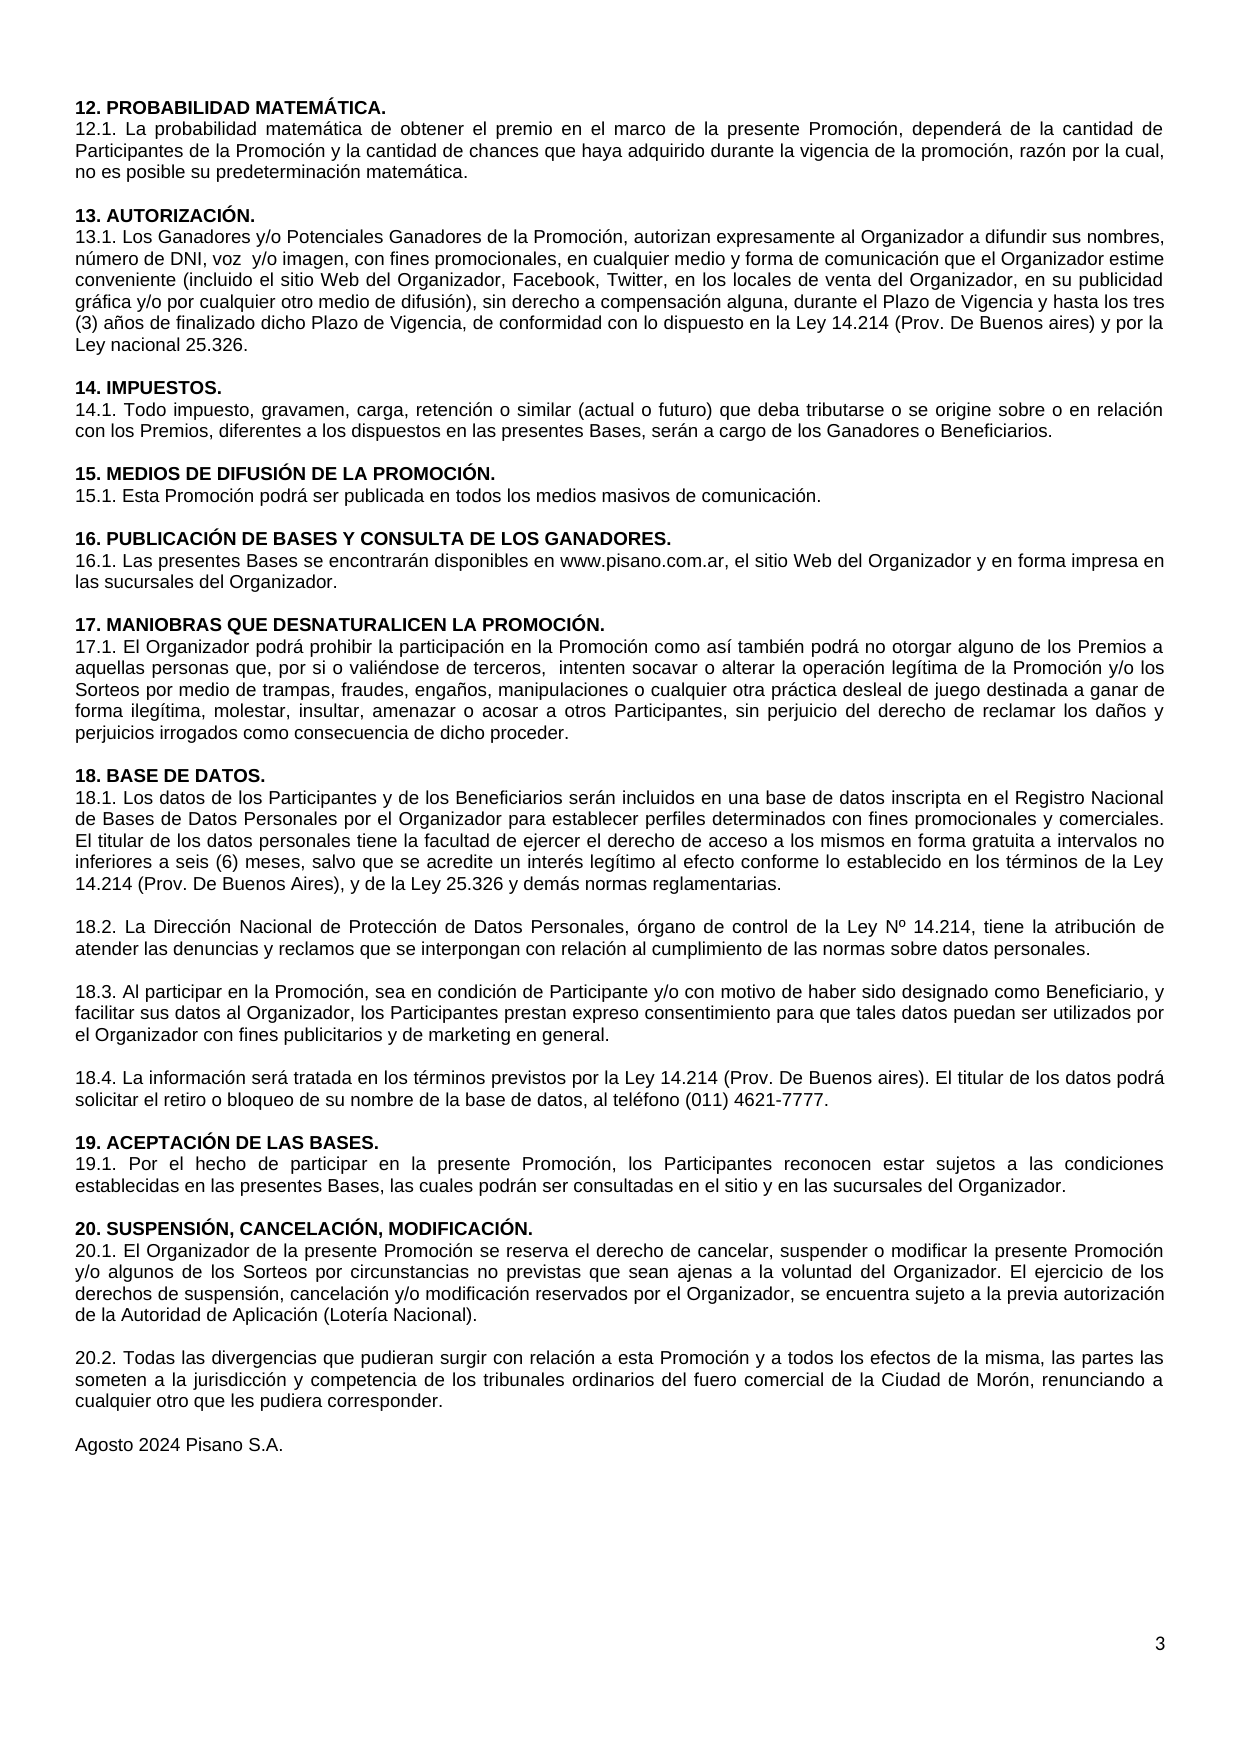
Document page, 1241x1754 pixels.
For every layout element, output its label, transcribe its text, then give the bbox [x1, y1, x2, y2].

text 18.1. Los datos de los Participantes y de los Beneficiarios serán incluidos en una base de datos inscripta en el Registro Nacional de Bases de Datos Personales por el Organizador para establecer perfiles determinados con fines promocionales y comerciales. El titular de los datos personales tiene la facultad de ejercer el derecho de acceso a los mismos en forma gratuita a intervalos no inferiores a seis (6) meses, salvo que se acredite un interés legítimo al efecto conforme lo establecido en los términos de la Ley 14.214 (Prov. De Buenos Aires), y de la Ley 25.326 y demás normas reglamentarias. [75, 787, 1165, 894]
text 15.1. Esta Promoción podrá ser publicada en todos los medios masivos de comunicación. [75, 485, 1165, 506]
text 16.1. Las presentes Bases se encontrarán disponibles en www.pisano.com.ar, el sitio Web del Organizador y en forma impresa en las sucursales del Organizador. [75, 549, 1165, 592]
text 17. MANIOBRAS QUE DESNATURALICEN LA PROMOCIÓN. [75, 614, 1165, 636]
text 13.1. Los Ganadores y/o Potenciales Ganadores de la Promoción, autorizan expresamente al Organizador a difundir sus nombres, número de DNI, voz y/o imagen, con fines promocionales, en cualquier medio y forma de comunicación que el Organizador estime conveniente (incluido el sitio Web del Organizador, Facebook, Twitter, en los locales de venta del Organizador, en su publicidad gráfica y/o por cualquier otro medio de difusión), sin derecho a compensación alguna, durante el Plazo de Vigencia y hasta los tres (3) años de finalizado dicho Plazo de Vigencia, de conformidad con lo dispuesto en la Ley 14.214 (Prov. De Buenos aires) y por la Ley nacional 25.326. [75, 226, 1165, 355]
text 12. PROBABILIDAD MATEMÁTICA. [75, 97, 1165, 118]
text 16. PUBLICACIÓN DE BASES Y CONSULTA DE LOS GANADORES. [75, 528, 1165, 549]
text 13. AUTORIZACIÓN. [75, 204, 1165, 226]
text Agosto 2024 Pisano S.A. [75, 1433, 1165, 1455]
text 18.3. Al participar en la Promoción, sea en condición de Participante y/o con motivo de haber sido designado como Beneficiario, y facilitar sus datos al Organizador, los Participantes prestan expreso consentimiento para que tales datos puedan ser utilizados por el Organizador con fines publicitarios y de marketing en general. [75, 981, 1165, 1045]
text 19. ACEPTACIÓN DE LAS BASES. [75, 1132, 1165, 1153]
text 19.1. Por el hecho de participar en la presente Promoción, los Participantes reconocen estar sujetos a las condiciones establecidas en las presentes Bases, las cuales podrán ser consultadas en el sitio y en las sucursales del Organizador. [75, 1153, 1165, 1196]
text 15. MEDIOS DE DIFUSIÓN DE LA PROMOCIÓN. [75, 463, 1165, 485]
text 18. BASE DE DATOS. [75, 765, 1165, 787]
text 12.1. La probabilidad matemática de obtener el premio en el marco de la presente Promoción, dependerá de la cantidad de Participantes de la Promoción y la cantidad de chances que haya adquirido durante la vigencia de la promoción, razón por la cual, no es posible su predeterminación matemática. [75, 118, 1165, 183]
text 18.4. La información será tratada en los términos previstos por la Ley 14.214 (Prov. De Buenos aires). El titular de los datos podrá solicitar el retiro o bloqueo de su nombre de la base de datos, al teléfono (011) 4621-7777. [75, 1067, 1165, 1110]
text 20. SUSPENSIÓN, CANCELACIÓN, MODIFICACIÓN. [75, 1218, 1165, 1239]
text 20.1. El Organizador de la presente Promoción se reserva el derecho de cancelar, suspender o modificar la presente Promoción y/o algunos de los Sorteos por circunstancias no previstas que sean ajenas a la voluntad del Organizador. El ejercicio de los derechos de suspensión, cancelación y/o modificación reservados por el Organizador, se encuentra sujeto a la previa autorización de la Autoridad de Aplicación (Lotería Nacional). [75, 1239, 1165, 1326]
text 20.2. Todas las divergencias que pudieran surgir con relación a esta Promoción y a todos los efectos de la misma, las partes las someten a la jurisdicción y competencia de los tribunales ordinarios del fuero comercial de la Ciudad de Morón, renunciando a cualquier otro que les pudiera corresponder. [75, 1347, 1165, 1412]
text 17.1. El Organizador podrá prohibir la participación en la Promoción como así también podrá no otorgar alguno de los Premios a aquellas personas que, por si o valiéndose de terceros, intenten socavar o alterar la operación legítima de la Promoción y/o los Sorteos por medio de trampas, fraudes, engaños, manipulaciones o cualquier otra práctica desleal de juego destinada a ganar de forma ilegítima, molestar, insultar, amenazar o acosar a otros Participantes, sin perjuicio del derecho de reclamar los daños y perjuicios irrogados como consecuencia de dicho proceder. [75, 636, 1165, 743]
text 18.2. La Dirección Nacional de Protección de Datos Personales, órgano de control de la Ley Nº 14.214, tiene la atribución de atender las denuncias y reclamos que se interpongan con relación al cumplimiento de las normas sobre datos personales. [75, 916, 1165, 959]
text 14. IMPUESTOS. [75, 377, 1165, 398]
text 14.1. Todo impuesto, gravamen, carga, retención o similar (actual o futuro) que deba tributarse o se origine sobre o en relación con los Premios, diferentes a los dispuestos en las presentes Bases, serán a cargo de los Ganadores o Beneficiarios. [75, 398, 1165, 442]
